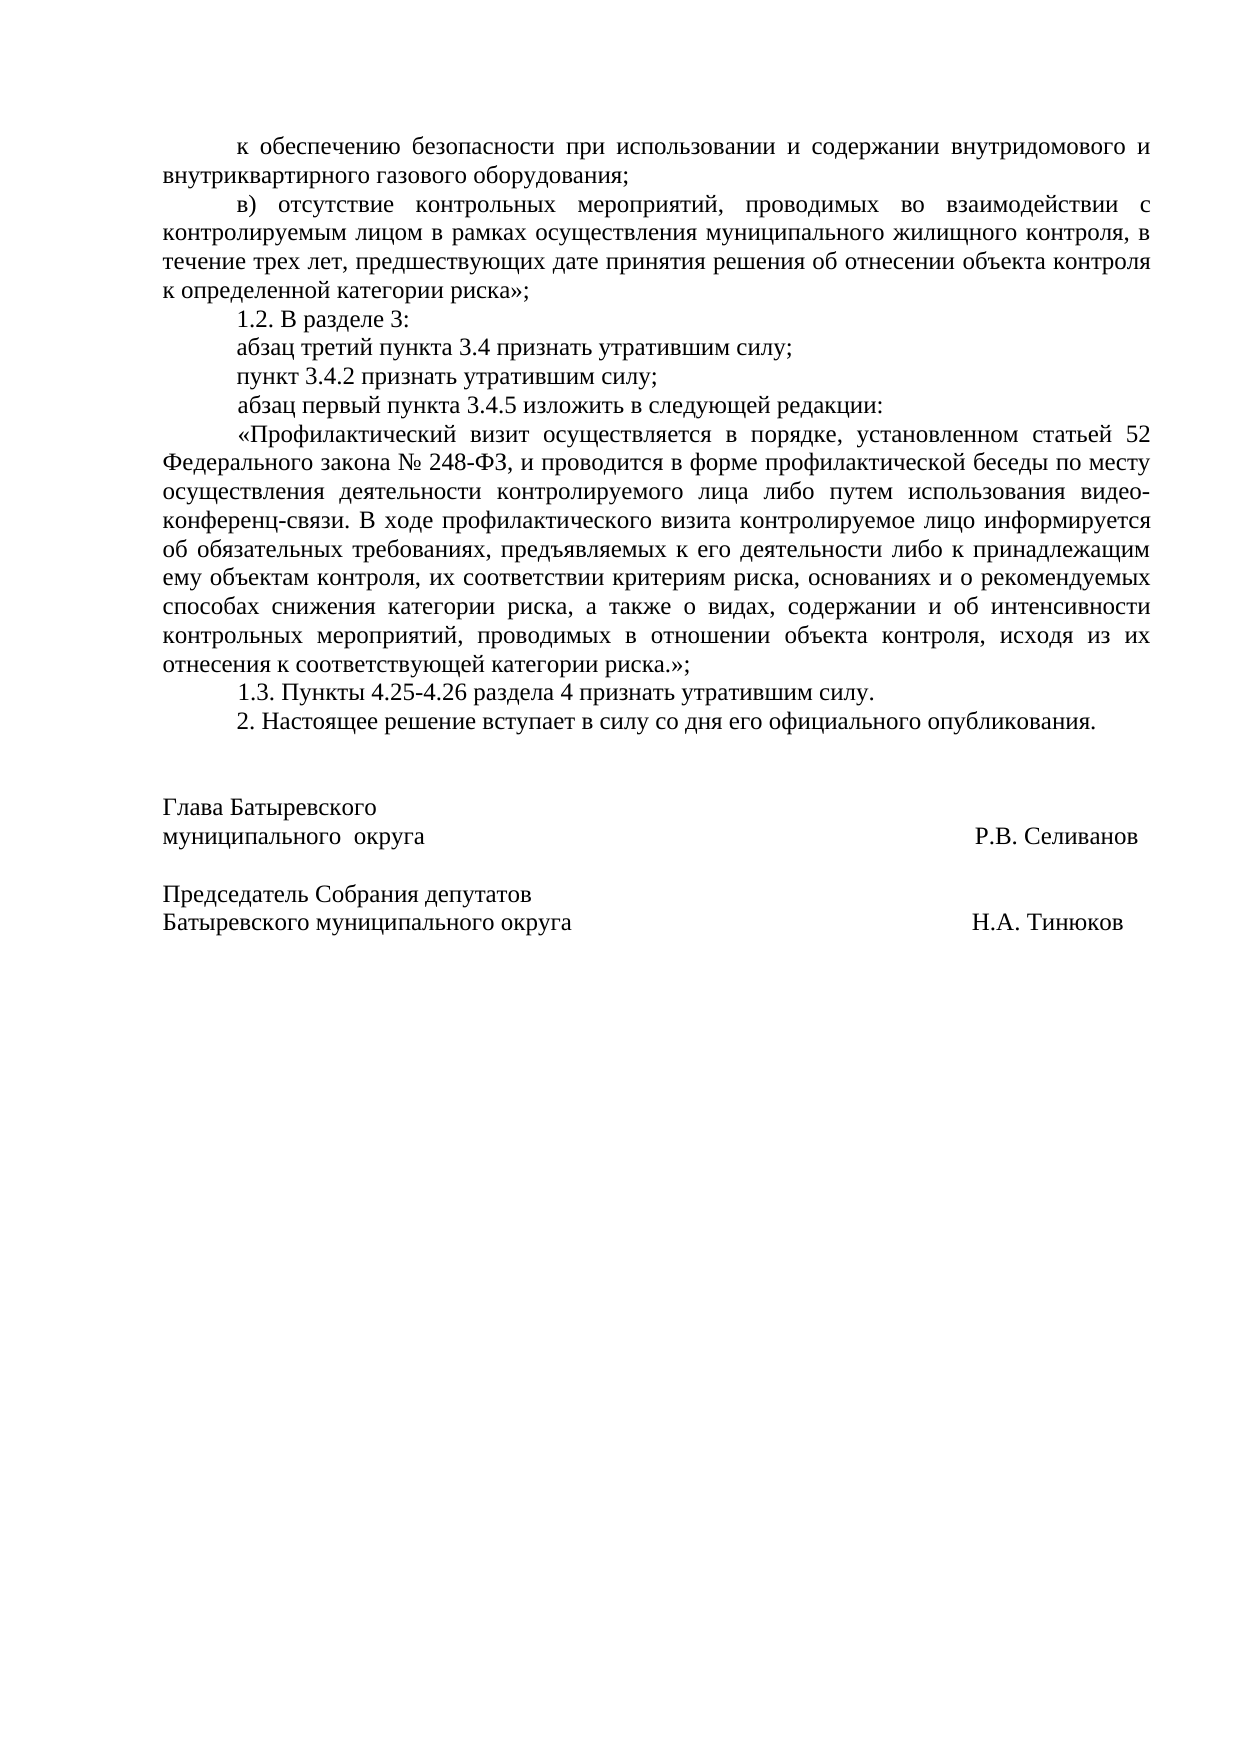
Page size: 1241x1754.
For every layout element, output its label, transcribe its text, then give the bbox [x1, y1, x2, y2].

text Председатель Собрания депутатов [162, 879, 1152, 907]
text Батыревского муниципального округа Н.А. Тинюков [162, 907, 1152, 936]
text абзац третий пункта 3.4 признать утратившим силу; [162, 332, 1152, 361]
text Глава Батыревского [162, 792, 1152, 821]
text 1.3. Пункты 4.25-4.26 раздела 4 признать утратившим силу. [162, 677, 1152, 706]
text к обеспечению безопасности при использовании и содержании внутридомового и внутриквартирного газового оборудования; [162, 131, 1152, 189]
text 2. Настоящее решение вступает в силу со дня его официального опубликования. [162, 706, 1152, 735]
text в) отсутствие контрольных мероприятий, проводимых во взаимодействии с контролируемым лицом в рамках осуществления муниципального жилищного контроля, в течение трех лет, предшествующих дате принятия решения об отнесении объекта контроля к определенной категории риска»; [162, 189, 1152, 304]
text «Профилактический визит осуществляется в порядке, установленном статьей 52 Федерального закона № 248-ФЗ, и проводится в форме профилактической беседы по месту осуществления деятельности контролируемого лица либо путем использования видео-конференц-связи. В ходе профилактического визита контролируемое лицо информируется об обязательных требованиях, предъявляемых к его деятельности либо к принадлежащим ему объектам контроля, их соответствии критериям риска, основаниях и о рекомендуемых способах снижения категории риска, а также о видах, содержании и об интенсивности контрольных мероприятий, проводимых в отношении объекта контроля, исходя из их отнесения к соответствующей категории риска.»; [162, 419, 1152, 677]
text муниципального округа Р.В. Селиванов [162, 821, 1152, 850]
text пункт 3.4.2 признать утратившим силу; [162, 361, 1152, 390]
text абзац первый пункта 3.4.5 изложить в следующей редакции: [162, 390, 1152, 419]
text 1.2. В разделе 3: [162, 304, 1152, 332]
